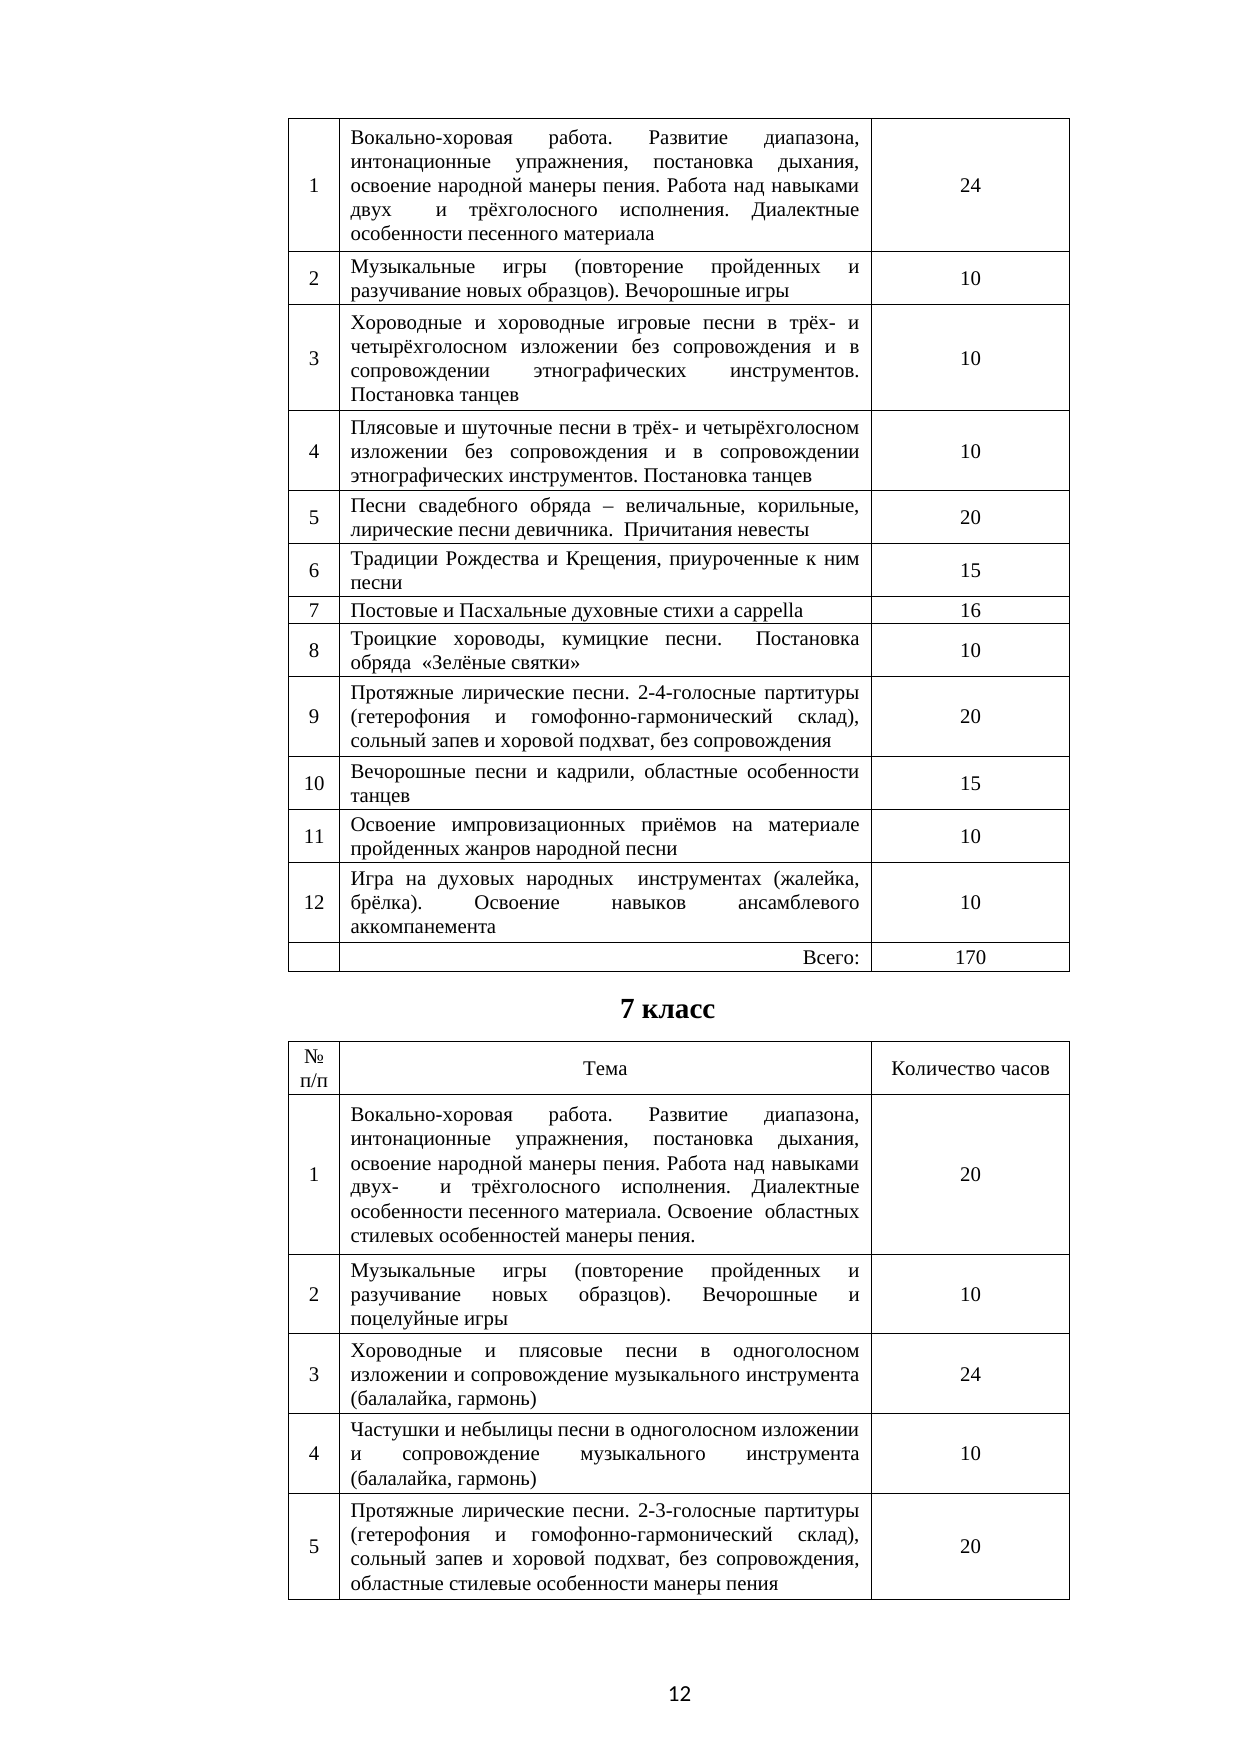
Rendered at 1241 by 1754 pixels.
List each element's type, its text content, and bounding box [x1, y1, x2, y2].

table_cell 5 [289, 491, 339, 543]
table_cell Постовые и Пасхальные духовные стихи a cappella [340, 597, 871, 623]
table_cell 24 [872, 119, 1069, 251]
table_cell 20 [872, 677, 1069, 756]
table_cell 10 [872, 1414, 1069, 1493]
table_cell 10 [872, 411, 1069, 490]
table_cell 4 [289, 1414, 339, 1493]
table_cell 170 [872, 943, 1069, 971]
table_cell 5 [289, 1494, 339, 1599]
table_cell 4 [289, 411, 339, 490]
table_cell Хороводные и плясовые песни в одноголосном изложении и сопровождение музыкального инструмента (балалайка, гармонь) [340, 1334, 871, 1413]
table_cell Всего: [340, 943, 871, 971]
table_cell 7 [289, 597, 339, 623]
table_cell 12 [289, 863, 339, 942]
table_cell 2 [289, 252, 339, 304]
table_cell 1 [289, 1095, 339, 1254]
table_cell Вечорошные песни и кадрили, областные особенности танцев [340, 757, 871, 809]
table_cell 2 [289, 1255, 339, 1333]
table_cell 20 [872, 1095, 1069, 1254]
table_cell 3 [289, 1334, 339, 1413]
table_cell Протяжные лирические песни. 2-4-голосные партитуры (гетерофония и гомофонно-гармонический склад), сольный запев и хоровой подхват, без сопровождения [340, 677, 871, 756]
table_cell 16 [872, 597, 1069, 623]
table_cell 15 [872, 544, 1069, 596]
table_cell Песни свадебного обряда – величальные, корильные, лирические песни девичника. Причитания невесты [340, 491, 871, 543]
table_cell 8 [289, 624, 339, 676]
table_cell Музыкальные игры (повторение пройденных и разучивание новых образцов). Вечорошные и поцелуйные игры [340, 1255, 871, 1333]
table_cell 10 [872, 624, 1069, 676]
table_cell Вокально-хоровая работа. Развитие диапазона, интонационные упражнения, постановка дыхания, освоение народной манеры пения. Работа над навыками двух- и трёхголосного исполнения. Диалектные особенности песенного материала. Освоение областных стилевых особенностей манеры пения. [340, 1095, 871, 1254]
table_cell Освоение импровизационных приёмов на материале пройденных жанров народной песни [340, 810, 871, 862]
table_header № п/п [289, 1042, 339, 1094]
table_cell [289, 943, 339, 971]
table_cell 6 [289, 544, 339, 596]
table_cell Троицкие хороводы, кумицкие песни. Постановка обряда «Зелёные святки» [340, 624, 871, 676]
table_cell Частушки и небылицы песни в одноголосном изложении и сопровождение музыкального инструмента (балалайка, гармонь) [340, 1414, 871, 1493]
table_cell 1 [289, 119, 339, 251]
table_cell 3 [289, 305, 339, 410]
table_cell 24 [872, 1334, 1069, 1413]
table_cell 10 [872, 810, 1069, 862]
table_cell Плясовые и шуточные песни в трёх- и четырёхголосном изложении без сопровождения и в сопровождении этнографических инструментов. Постановка танцев [340, 411, 871, 490]
table_cell Музыкальные игры (повторение пройденных и разучивание новых образцов). Вечорошные игры [340, 252, 871, 304]
table_cell 9 [289, 677, 339, 756]
table_cell 10 [872, 1255, 1069, 1333]
table_header Тема [340, 1042, 871, 1094]
table_cell Вокально-хоровая работа. Развитие диапазона, интонационные упражнения, постановка дыхания, освоение народной манеры пения. Работа над навыками двух и трёхголосного исполнения. Диалектные особенности песенного материала [340, 119, 871, 251]
table_cell 11 [289, 810, 339, 862]
table_cell 10 [289, 757, 339, 809]
text 7 класс [177, 991, 1181, 1024]
table_cell 20 [872, 491, 1069, 543]
table_cell 10 [872, 305, 1069, 410]
table_cell 10 [872, 863, 1069, 942]
table_header Количество часов [872, 1042, 1069, 1094]
table_cell Игра на духовых народных инструментах (жалейка, брёлка). Освоение навыков ансамблевого аккомпанемента [340, 863, 871, 942]
table_cell Традиции Рождества и Крещения, приуроченные к ним песни [340, 544, 871, 596]
table_cell 15 [872, 757, 1069, 809]
table_cell Хороводные и хороводные игровые песни в трёх- и четырёхголосном изложении без сопровождения и в сопровождении этнографических инструментов. Постановка танцев [340, 305, 871, 410]
table_cell 10 [872, 252, 1069, 304]
table_cell 20 [872, 1494, 1069, 1599]
table_cell Протяжные лирические песни. 2-3-голосные партитуры (гетерофония и гомофонно-гармонический склад), сольный запев и хоровой подхват, без сопровождения, областные стилевые особенности манеры пения [340, 1494, 871, 1599]
